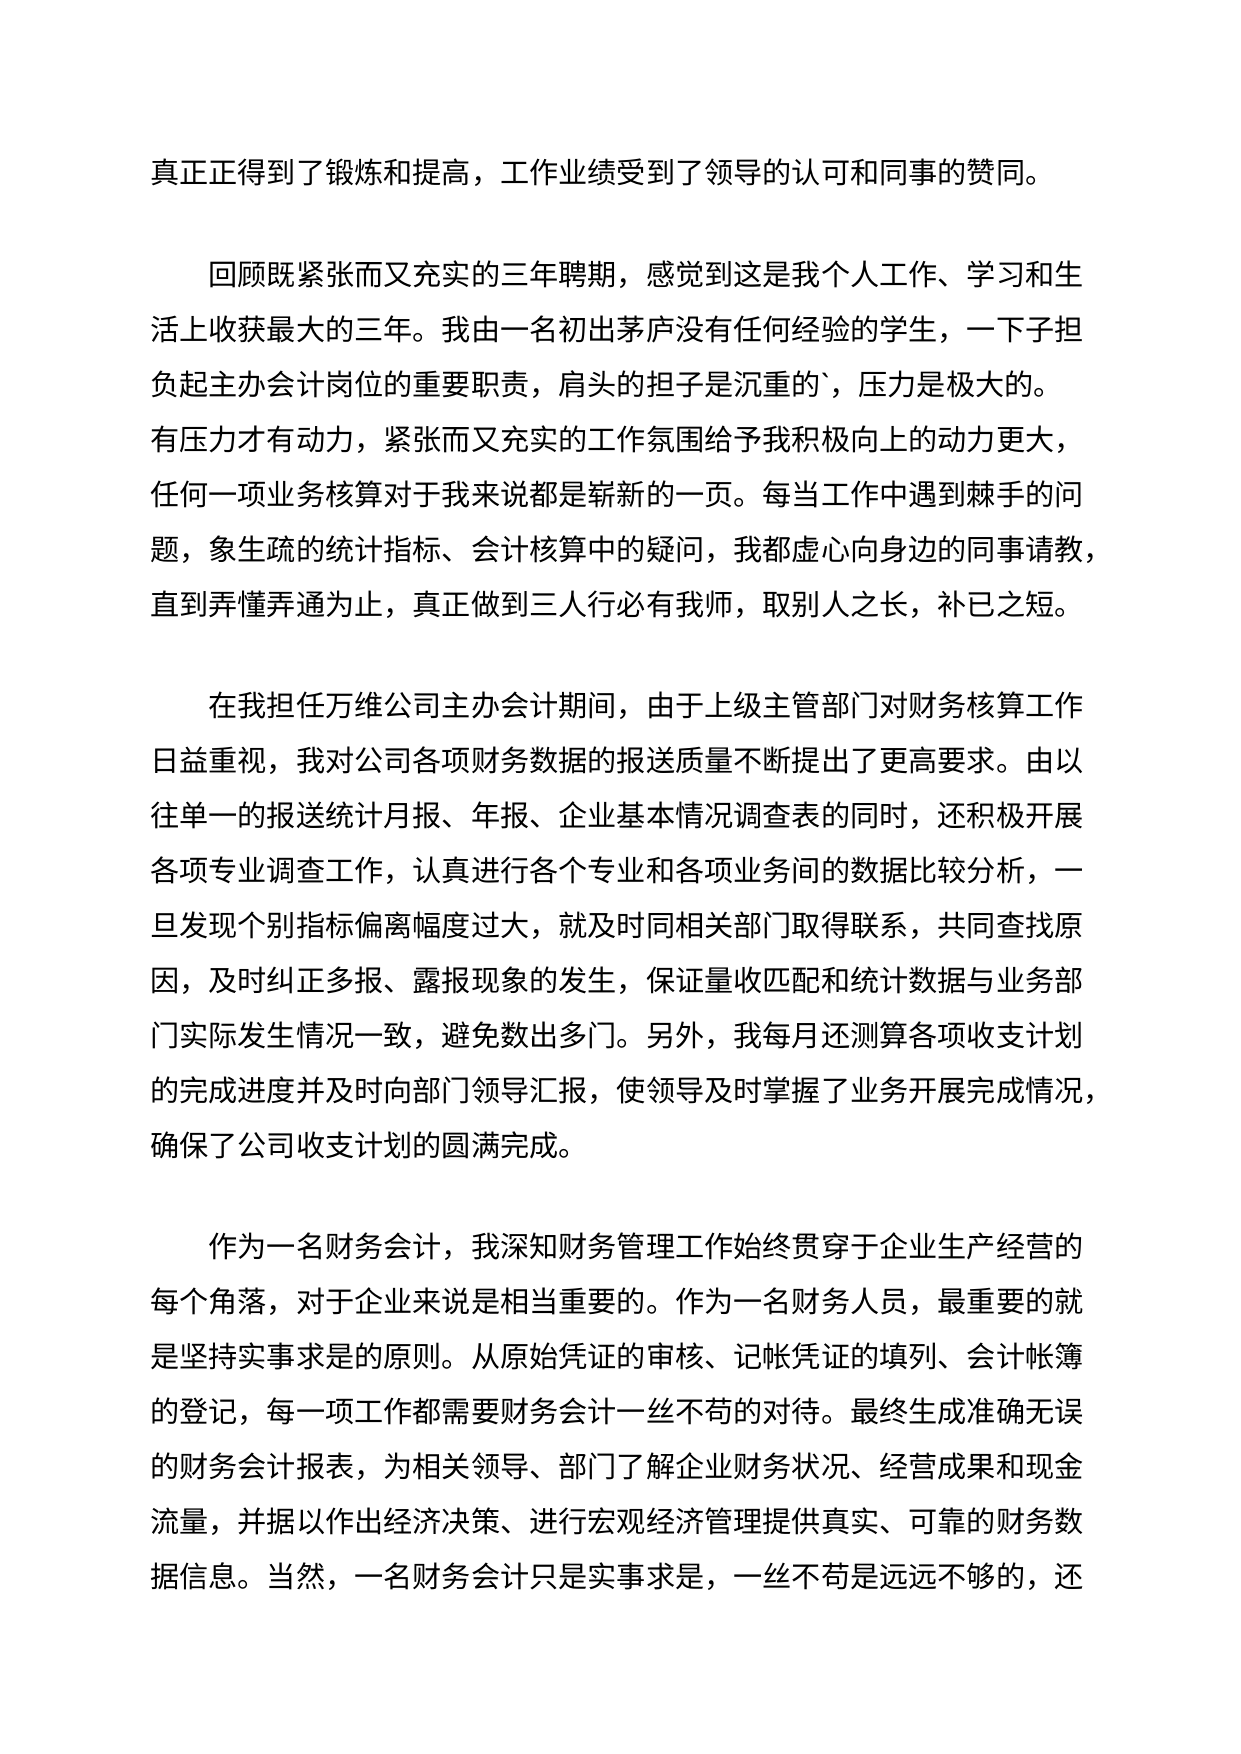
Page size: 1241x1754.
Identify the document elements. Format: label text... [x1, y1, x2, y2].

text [150, 150, 1090, 192]
text 回顾既紧张而又充实的三年聘期，感觉到这是我个人工作、学习和生活上收获最大的三年。我由一名初出茅庐没有任何经验的学生，一下子担负起主办会计岗位的重要职责，肩头的担子是沉重的`，压力是极大的。有压力才有动力，紧张而又充实的工作氛围给予我积极向上的动力更大，任何一项业务核算对于我来说都是崭新的一页。每当工作中遇到棘手的问题，象生疏的统计指标、会计核算中的疑问，我都虚心向身边的同事请教，直到弄懂弄通为止，真正做到三人行必有我师，取别人之长，补已之短。 [150, 252, 1090, 623]
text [150, 1224, 1090, 1596]
text 在我担任万维公司主办会计期间，由于上级主管部门对财务核算工作日益重视，我对公司各项财务数据的报送质量不断提出了更高要求。由以往单一的报送统计月报、年报、企业基本情况调查表的同时，还积极开展各项专业调查工作，认真进行各个专业和各项业务间的数据比较分析，一旦发现个别指标偏离幅度过大，就及时同相关部门取得联系，共同查找原因，及时纠正多报、露报现象的发生，保证量收匹配和统计数据与业务部门实际发生情况一致，避免数出多门。另外，我每月还测算各项收支计划的完成进度并及时向部门领导汇报，使领导及时掌握了业务开展完成情况，确保了公司收支计划的圆满完成。 [150, 683, 1090, 1164]
